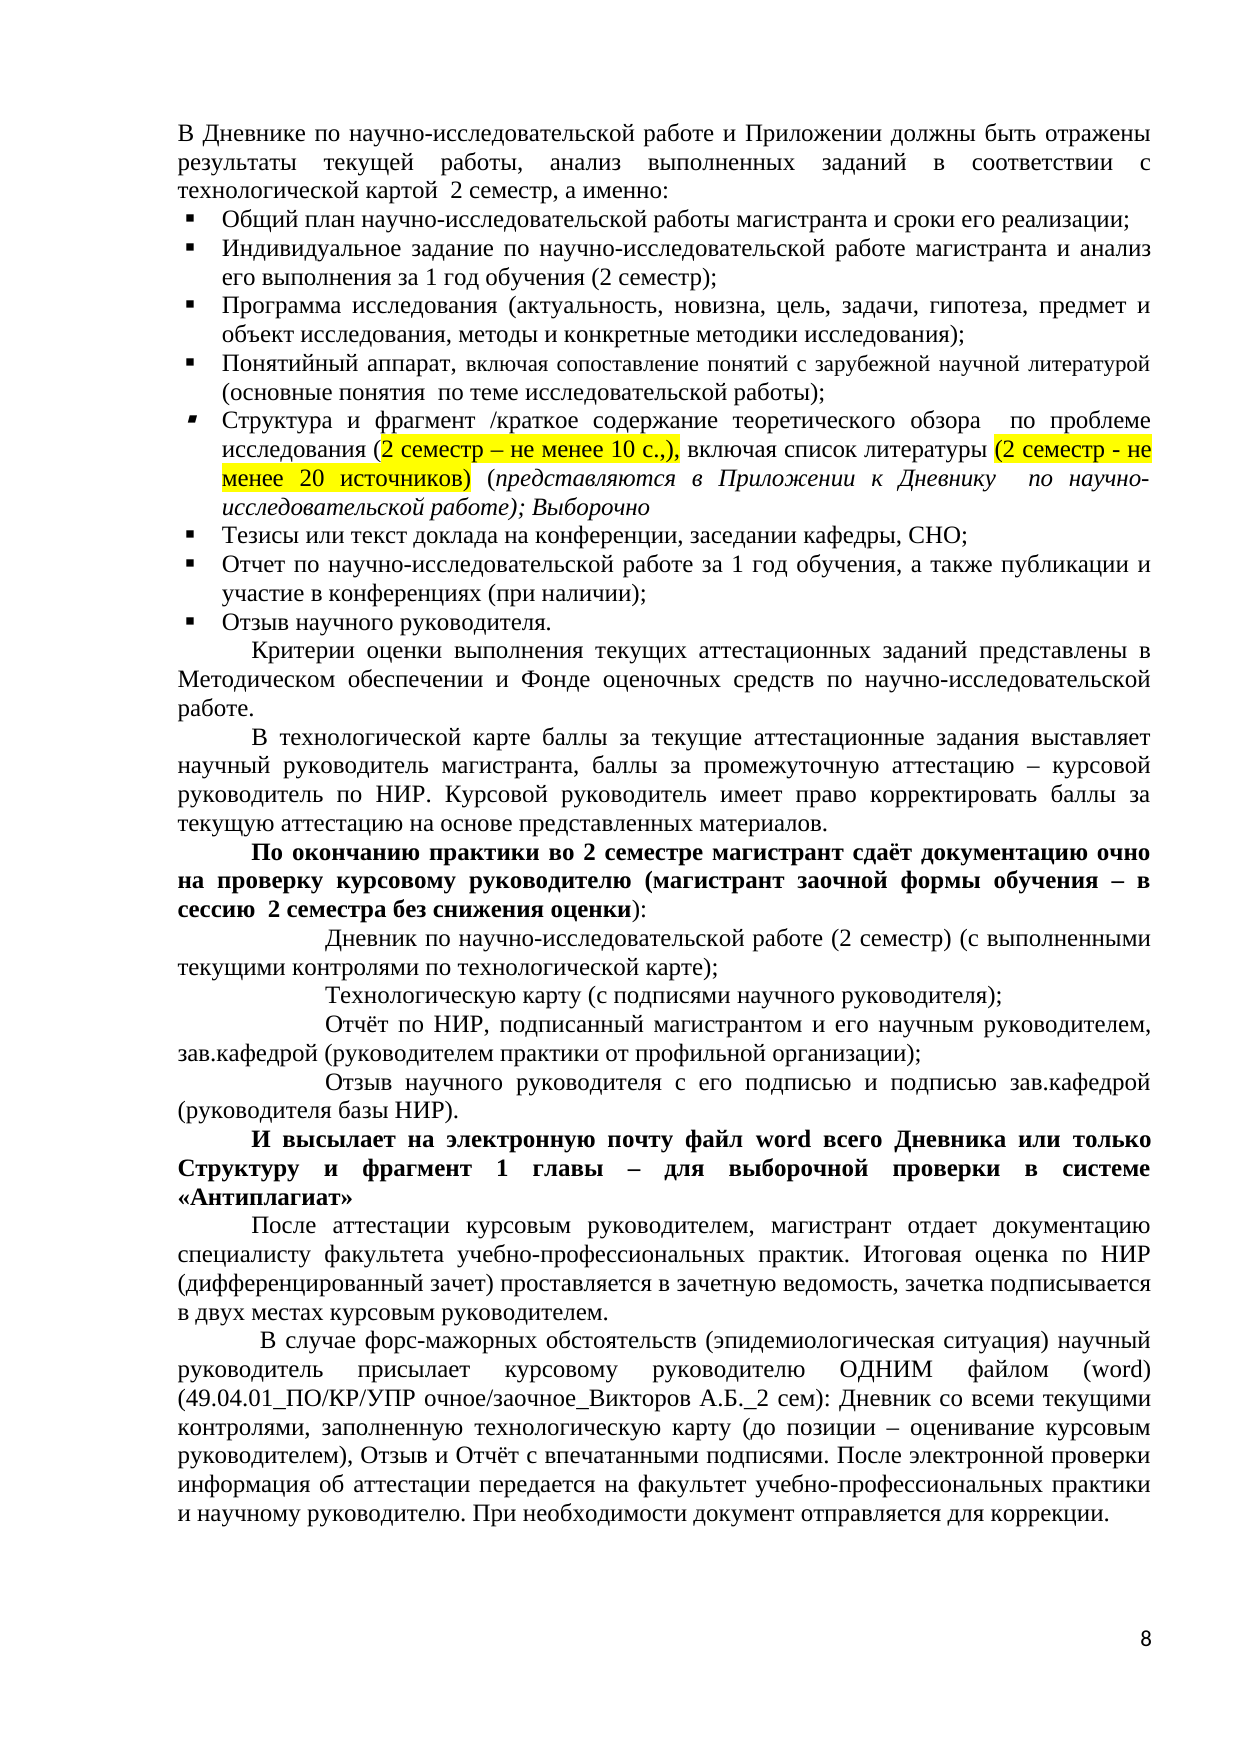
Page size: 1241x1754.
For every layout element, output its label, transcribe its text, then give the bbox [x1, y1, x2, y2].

list Программа исследования (актуальность, новизна, цель, задачи, гипотеза, предмет и объект исследования, методы и конкретные методики исследования); [184, 291, 1152, 348]
list Понятийный аппарат, включая сопоставление понятий с зарубежной научной литературой (основные понятия по теме исследовательской работы); [184, 348, 1152, 406]
list Отчет по научно-исследовательской работе за 1 год обучения, а также публикации и участие в конференциях (при наличии); [184, 549, 1152, 607]
text В Дневнике по научно-исследовательской работе и Приложении должны быть отражены результаты текущей работы, анализ выполненных заданий в соответствии с технологической картой 2 семестр, а именно: [177, 118, 1152, 204]
text В случае форс-мажорных обстоятельств (эпидемиологическая ситуация) научный руководитель присылает курсовому руководителю ОДНИМ файлом (word) (49.04.01_ПО/КР/УПР очное/заочное_Викторов А.Б._2 сем): Дневник со всеми текущими контролями, заполненную технологическую карту (до позиции – оценивание курсовым руководителем), Отзыв и Отчёт с впечатанными подписями. После электронной проверки информация об аттестации передается на факультет учебно-профессиональных практики и научному руководителю. При необходимости документ отправляется для коррекции. [177, 1326, 1152, 1527]
text  Дневник по научно-исследовательской работе (2 семестр) (с выполненными текущими контролями по технологической карте); [177, 923, 1152, 981]
list Отзыв научного руководителя. [184, 607, 1152, 636]
text И высылает на электронную почту файл word всего Дневника или только Структуру и фрагмент 1 главы – для выборочной проверки в системе «Антиплагиат» [177, 1124, 1152, 1211]
text После аттестации курсовым руководителем, магистрант отдает документацию специалисту факультета учебно-профессиональных практик. Итоговая оценка по НИР (дифференцированный зачет) проставляется в зачетную ведомость, зачетка подписывается в двух местах курсовым руководителем. [177, 1211, 1152, 1326]
text  Отзыв научного руководителя с его подписью и подписью зав.кафедрой (руководителя базы НИР). [177, 1067, 1152, 1124]
text  Отчёт по НИР, подписанный магистрантом и его научным руководителем, зав.кафедрой (руководителем практики от профильной организации); [177, 1009, 1152, 1067]
list Тезисы или текст доклада на конференции, заседании кафедры, СНО; [184, 521, 1152, 549]
text Критерии оценки выполнения текущих аттестационных заданий представлены в Методическом обеспечении и Фонде оценочных средств по научно-исследовательской работе. [177, 636, 1152, 722]
text  Технологическую карту (с подписями научного руководителя); [177, 981, 1152, 1009]
text В технологической карте баллы за текущие аттестационные задания выставляет научный руководитель магистранта, баллы за промежуточную аттестацию – курсовой руководитель по НИР. Курсовой руководитель имеет право корректировать баллы за текущую аттестацию на основе представленных материалов. [177, 722, 1152, 837]
list Структура и фрагмент /краткое содержание теоретического обзора по проблеме исследования (2 семестр – не менее 10 с.,), включая список литературы (2 семестр - не менее 20 источников) (представляются в Приложении к Дневнику по научно-исследовательской работе); Выборочно [184, 406, 1152, 521]
list Индивидуальное задание по научно-исследовательской работе магистранта и анализ его выполнения за 1 год обучения (2 семестр); [184, 233, 1152, 291]
text По окончанию практики во 2 семестре магистрант сдаёт документацию очно на проверку курсовому руководителю (магистрант заочной формы обучения – в сессию 2 семестра без снижения оценки): [177, 837, 1152, 923]
list Общий план научно-исследовательской работы магистранта и сроки его реализации; [184, 204, 1152, 233]
